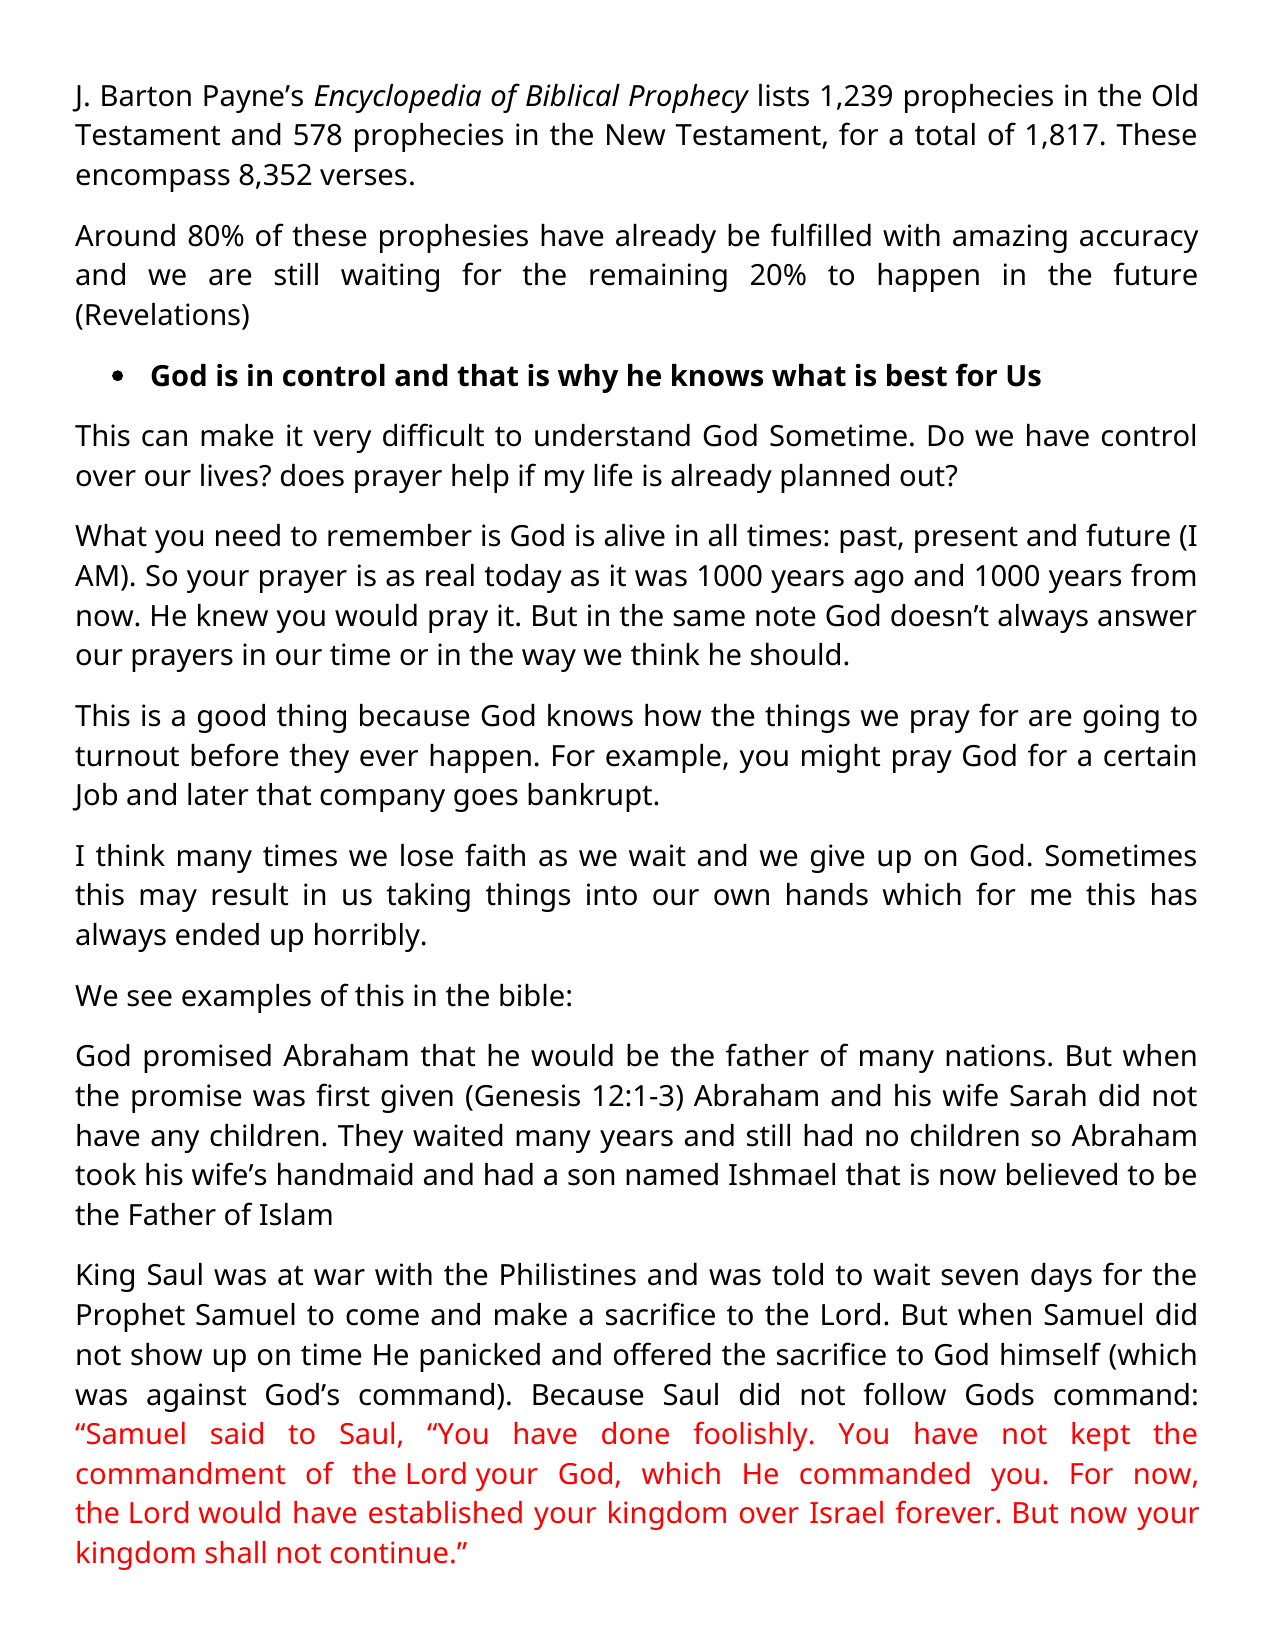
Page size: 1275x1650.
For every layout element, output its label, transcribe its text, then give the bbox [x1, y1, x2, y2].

text This can make it very difficult to understand God Sometime. Do we have control over our lives? does prayer help if my life is already planned out? [75, 415, 1200, 495]
text King Saul was at war with the Philistines and was told to wait seven days for the Prophet Samuel to come and make a sacrifice to the Lord. But when Samuel did not show up on time He panicked and offered the sacrifice to God himself (which was against God’s command). Because Saul did not follow Gods command: “Samuel said to Saul, “You have done foolishly. You have not kept the commandment of the Lord your God, which He commanded you. For now, the Lord would have established your kingdom over Israel forever. But now your kingdom shall not continue.” [75, 1255, 1200, 1572]
text What you need to remember is God is alive in all times: past, present and future (I AM). So your prayer is as real today as it was 1000 years ago and 1000 years from now. He knew you would pray it. But in the same note God doesn’t always answer our prayers in our time or in the way we think he should. [75, 516, 1200, 674]
list God is in control and that is why he knows what is best for Us [112, 355, 1200, 394]
text I think many times we lose faith as we wait and we give up on God. Sometimes this may result in us taking things into our own hands which for me this has always ended up horribly. [75, 835, 1200, 954]
text This is a good thing because God knows how the things we pray for are going to turnout before they ever happen. For example, you might pray God for a certain Job and later that company goes bankrupt. [75, 695, 1200, 814]
text We see examples of this in the bible: [75, 975, 1200, 1014]
text J. Barton Payne’s Encyclopedia of Biblical Prophecy lists 1,239 prophecies in the Old Testament and 578 prophecies in the New Testament, for a total of 1,817. These encompass 8,352 verses. [75, 75, 1200, 194]
text Around 80% of these prophesies have already be fulfilled with amazing accuracy and we are still waiting for the remaining 20% to happen in the future (Revelations) [75, 215, 1200, 334]
text God promised Abraham that he would be the father of many nations. But when the promise was first given (Genesis 12:1-3) Abraham and his wife Sarah did not have any children. They waited many years and still had no children so Abraham took his wife’s handmaid and had a son named Ishmael that is now believed to be the Father of Islam [75, 1035, 1200, 1234]
